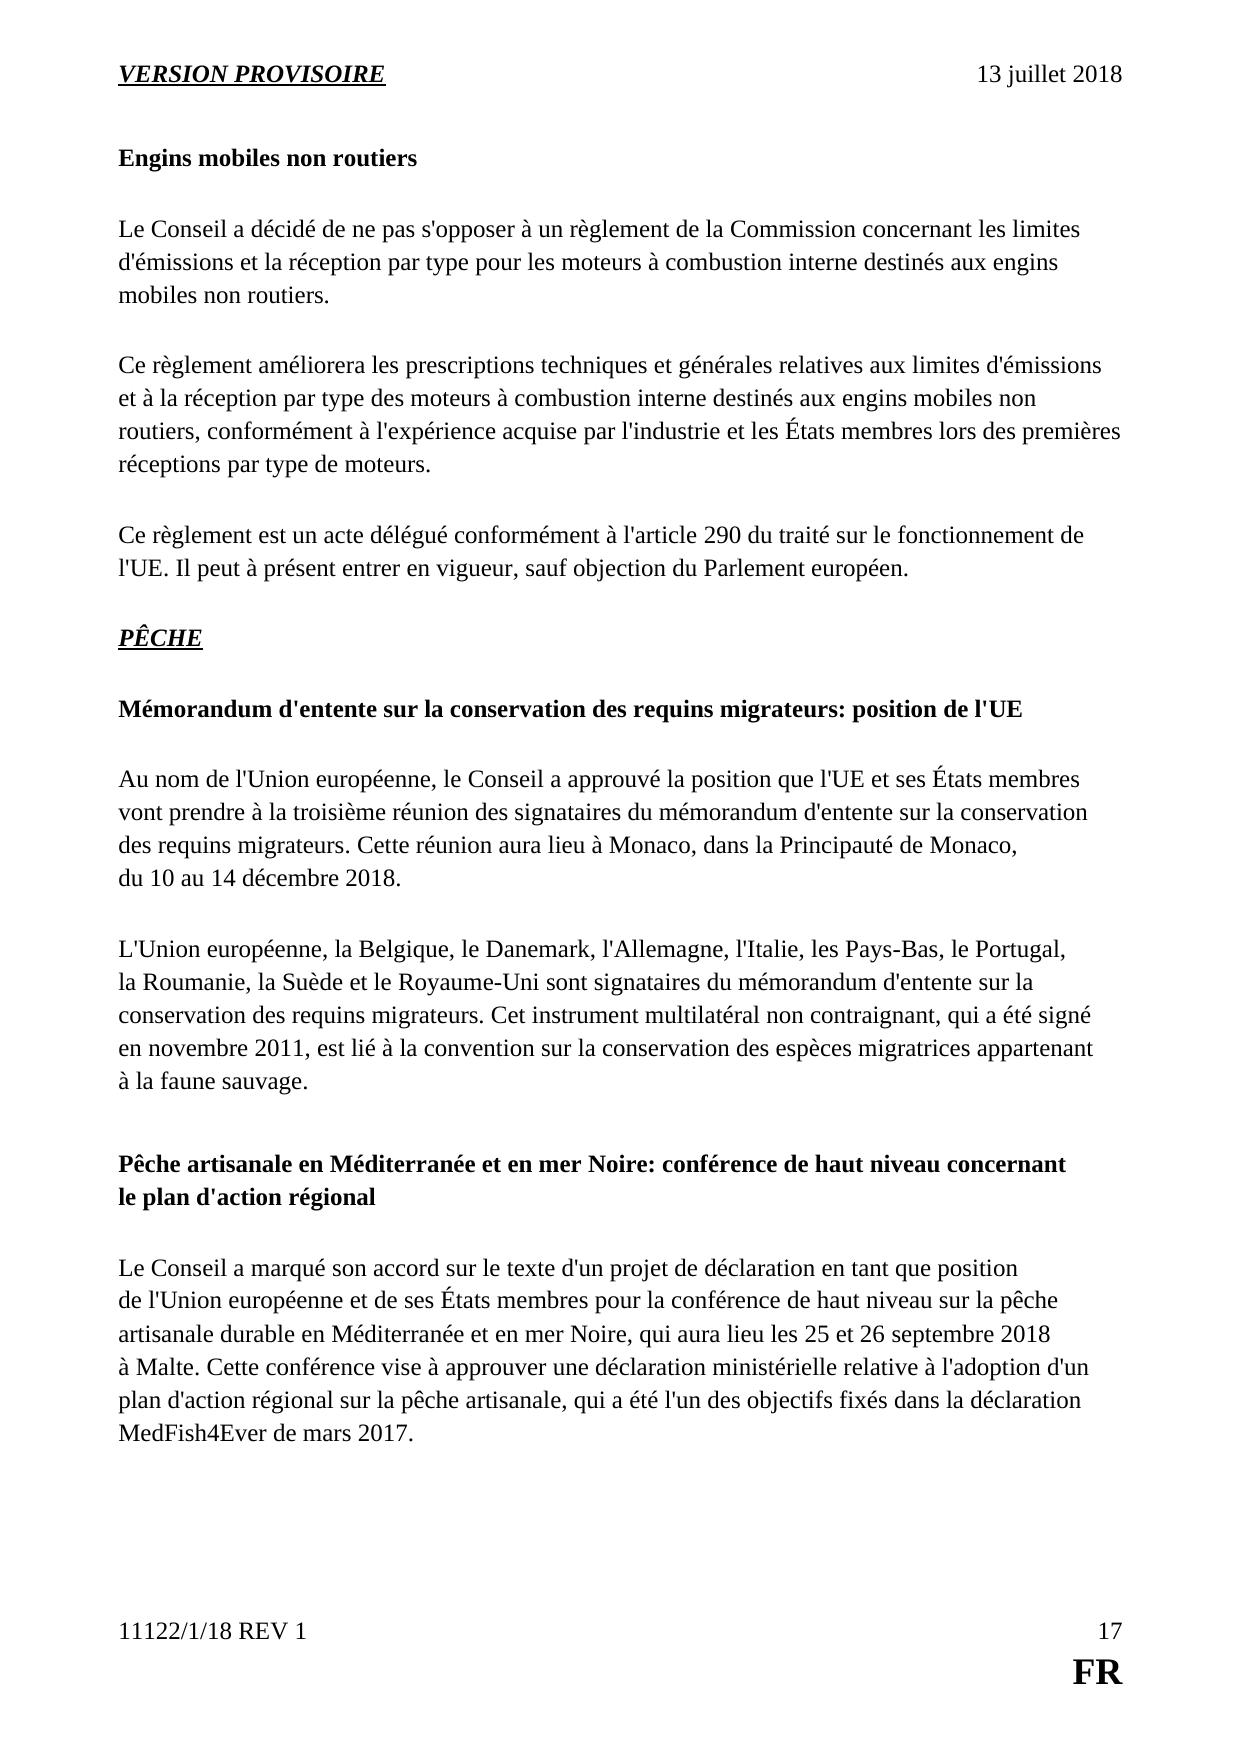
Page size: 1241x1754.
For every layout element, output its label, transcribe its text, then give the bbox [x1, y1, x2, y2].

text PÊCHE [118, 623, 1122, 652]
text Au nom de l'Union européenne, le Conseil a approuvé la position que l'UE et ses États membres vont prendre à la troisième réunion des signataires du mémorandum d'entente sur la conservation des requins migrateurs. Cette réunion aura lieu à Monaco, dans la Principauté de Monaco, du 10 au 14 décembre 2018. [118, 764, 1122, 892]
text Le Conseil a marqué son accord sur le texte d'un projet de déclaration en tant que position de l'Union européenne et de ses États membres pour la conférence de haut niveau sur la pêche artisanale durable en Méditerranée et en mer Noire, qui aura lieu les 25 et 26 septembre 2018 à Malte. Cette conférence vise à approuver une déclaration ministérielle relative à l'adoption d'un plan d'action régional sur la pêche artisanale, qui a été l'un des objectifs fixés dans la déclaration MedFish4Ever de mars 2017. [118, 1253, 1122, 1446]
text L'Union européenne, la Belgique, le Danemark, l'Allemagne, l'Italie, les Pays‑Bas, le Portugal, la Roumanie, la Suède et le Royaume‑Uni sont signataires du mémorandum d'entente sur la conservation des requins migrateurs. Cet instrument multilatéral non contraignant, qui a été signé en novembre 2011, est lié à la convention sur la conservation des espèces migratrices appartenant à la faune sauvage. [118, 934, 1122, 1095]
text Ce règlement améliorera les prescriptions techniques et générales relatives aux limites d'émissions et à la réception par type des moteurs à combustion interne destinés aux engins mobiles non routiers, conformément à l'expérience acquise par l'industrie et les États membres lors des premières réceptions par type de moteurs. [118, 350, 1122, 478]
text Le Conseil a décidé de ne pas s'opposer à un règlement de la Commission concernant les limites d'émissions et la réception par type pour les moteurs à combustion interne destinés aux engins mobiles non routiers. [118, 214, 1122, 308]
text Ce règlement est un acte délégué conformément à l'article 290 du traité sur le fonctionnement de l'UE. Il peut à présent entrer en vigueur, sauf objection du Parlement européen. [118, 520, 1122, 582]
text Pêche artisanale en Méditerranée et en mer Noire: conférence de haut niveau concernant le plan d'action régional [118, 1149, 1122, 1211]
text Engins mobiles non routiers [118, 143, 1122, 172]
text Mémorandum d'entente sur la conservation des requins migrateurs: position de l'UE [118, 694, 1122, 723]
